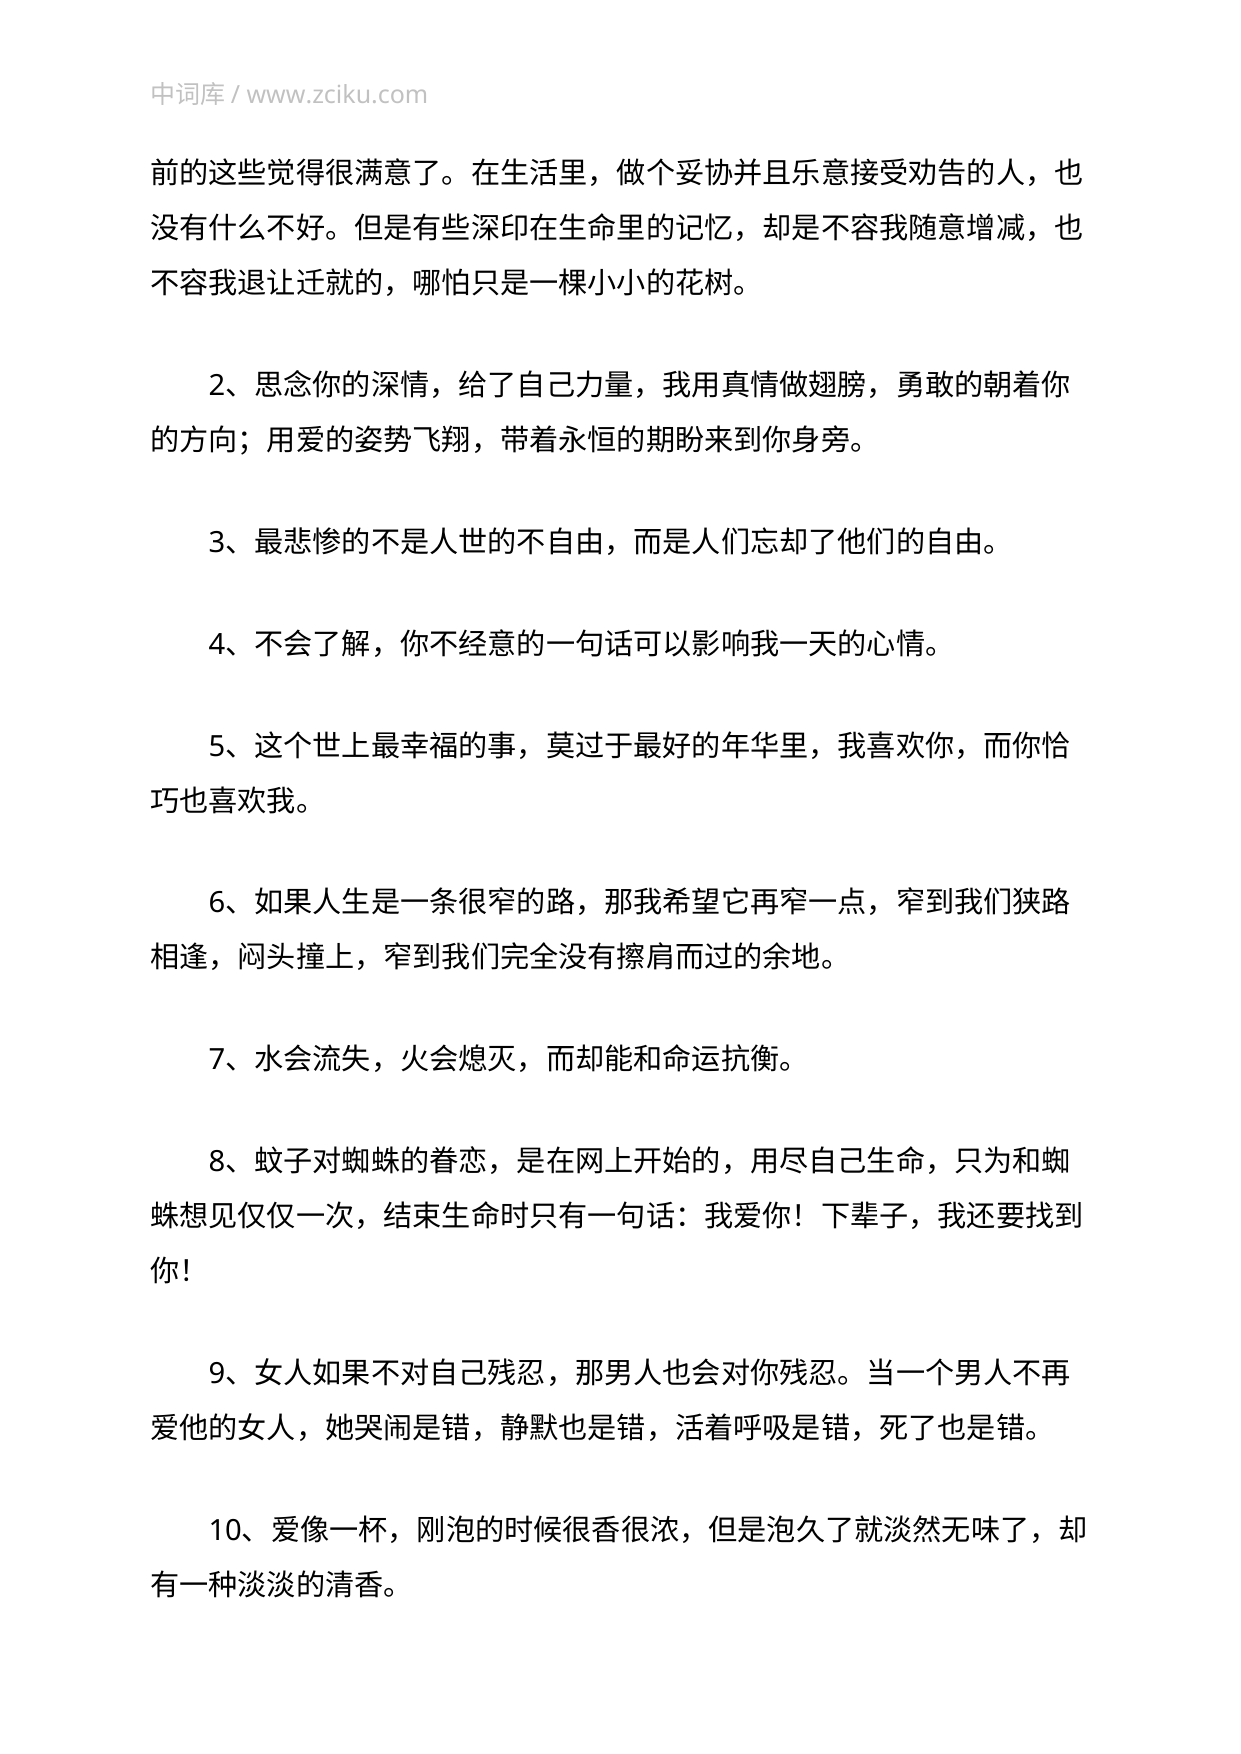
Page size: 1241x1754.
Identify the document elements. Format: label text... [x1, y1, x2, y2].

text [150, 150, 1090, 302]
text 2、思念你的深情，给了自己力量，我用真情做翅膀，勇敢的朝着你的方向；用爱的姿势飞翔，带着永恒的期盼来到你身旁。 [150, 362, 1090, 459]
text 7、水会流失，火会熄灭，而却能和命运抗衡。 [150, 1036, 1090, 1078]
text 8、蚊子对蜘蛛的眷恋，是在网上开始的，用尽自己生命，只为和蜘蛛想见仅仅一次，结束生命时只有一句话：我爱你！下辈子，我还要找到你！ [150, 1138, 1090, 1290]
text 10、爱像一杯，刚泡的时候很香很浓，但是泡久了就淡然无味了，却有一种淡淡的清香。 [150, 1506, 1090, 1603]
text 6、如果人生是一条很窄的路，那我希望它再窄一点，窄到我们狭路相逢，闷头撞上，窄到我们完全没有擦肩而过的余地。 [150, 879, 1090, 976]
text 9、女人如果不对自己残忍，那男人也会对你残忍。当一个男人不再爱他的女人，她哭闹是错，静默也是错，活着呼吸是错，死了也是错。 [150, 1349, 1090, 1447]
text 5、这个世上最幸福的事，莫过于最好的年华里，我喜欢你，而你恰巧也喜欢我。 [150, 722, 1090, 819]
text 3、最悲惨的不是人世的不自由，而是人们忘却了他们的自由。 [150, 518, 1090, 561]
text 4、不会了解，你不经意的一句话可以影响我一天的心情。 [150, 620, 1090, 663]
